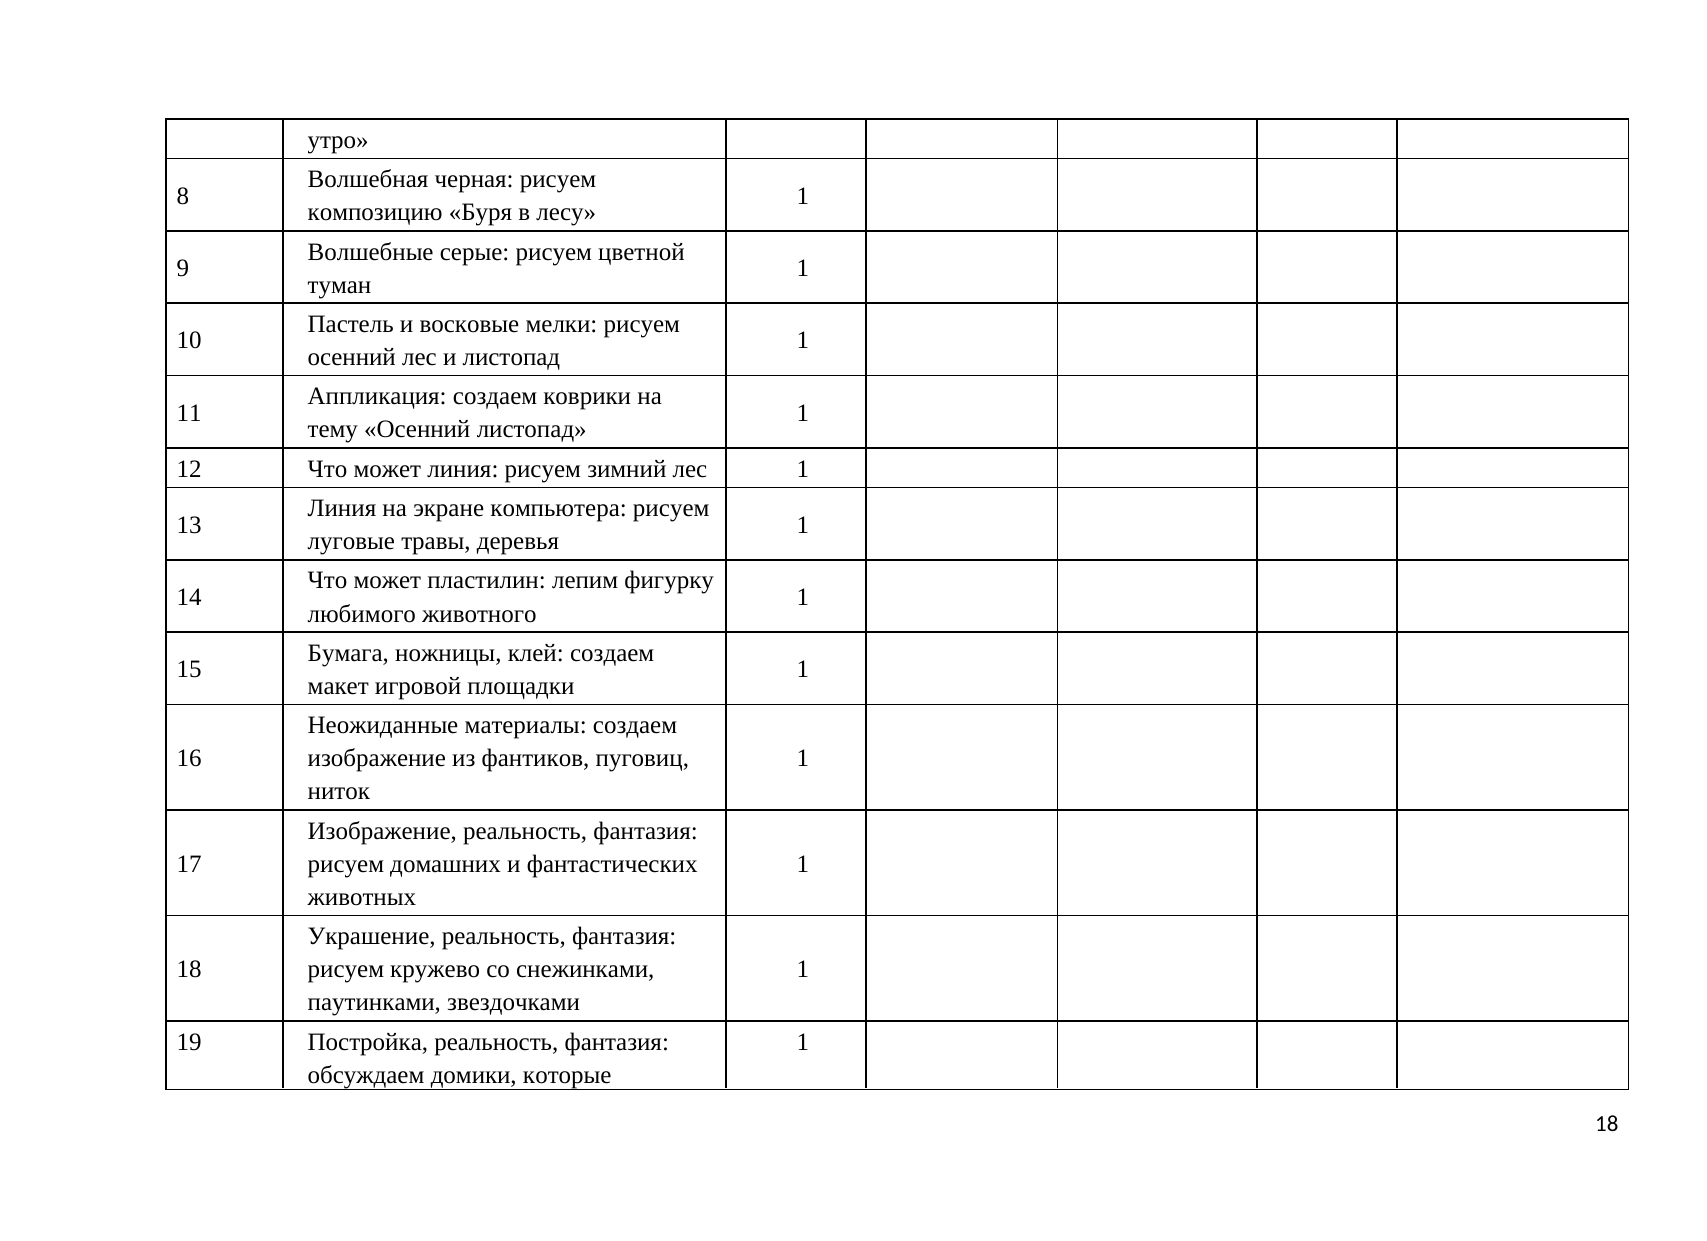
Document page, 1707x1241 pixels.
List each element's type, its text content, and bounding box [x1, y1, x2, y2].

table_cell [1258, 561, 1396, 631]
table_cell [1258, 159, 1396, 230]
table_cell [1058, 561, 1256, 631]
table_cell [1058, 376, 1256, 447]
table_cell [1398, 376, 1628, 447]
table_cell [867, 488, 1057, 559]
table_cell Бумага, ножницы, клей: создаем макет игровой площадки [284, 633, 725, 704]
table_cell [1398, 488, 1628, 559]
table_cell [1398, 916, 1628, 1020]
table_cell [1058, 1022, 1256, 1088]
table_cell [1398, 705, 1628, 809]
table_cell [1058, 304, 1256, 375]
table_cell [1058, 159, 1256, 230]
table_cell [1258, 916, 1396, 1020]
table_cell 1 [727, 304, 865, 375]
table_cell Волшебные серые: рисуем цветной туман [284, 232, 725, 302]
table_cell 11 [167, 376, 282, 447]
table_cell [1058, 449, 1256, 486]
table_cell [1058, 232, 1256, 302]
table_cell [1058, 811, 1256, 914]
table_cell [867, 811, 1057, 914]
table_cell [1398, 159, 1628, 230]
table_cell [1398, 449, 1628, 486]
table_cell Что может пластилин: лепим фигурку любимого животного [284, 561, 725, 631]
table_cell 1 [727, 1022, 865, 1088]
table_cell [1258, 376, 1396, 447]
table_cell [1398, 304, 1628, 375]
table_cell Волшебная черная: рисуем композицию «Буря в лесу» [284, 159, 725, 230]
table_cell [867, 633, 1057, 704]
table_cell [1258, 232, 1396, 302]
table_cell 7 [167, 120, 282, 157]
table_cell Линия на экране компьютера: рисуем луговые травы, деревья [284, 488, 725, 559]
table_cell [284, 1022, 725, 1088]
table_cell 1 [727, 232, 865, 302]
table_cell [867, 705, 1057, 809]
table_cell [1258, 120, 1396, 157]
table_cell [1258, 633, 1396, 704]
table_cell 1 [727, 561, 865, 631]
table_cell Пастель и восковые мелки: рисуем осенний лес и листопад [284, 304, 725, 375]
table_cell Что может линия: рисуем зимний лес [284, 449, 725, 486]
table_cell 1 [727, 449, 865, 486]
table_cell [1398, 1022, 1628, 1088]
table_cell [1398, 120, 1628, 157]
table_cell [284, 120, 725, 157]
table_cell 19 [167, 1022, 282, 1088]
table_cell 13 [167, 488, 282, 559]
table_cell 18 [167, 916, 282, 1020]
table_cell [867, 561, 1057, 631]
table_cell [1258, 488, 1396, 559]
table_cell [867, 120, 1057, 157]
table_cell [1258, 449, 1396, 486]
table_cell 8 [167, 159, 282, 230]
table_cell [867, 304, 1057, 375]
table_cell [1058, 916, 1256, 1020]
table_cell [1398, 232, 1628, 302]
table_cell 1 [727, 376, 865, 447]
table_cell [1058, 633, 1256, 704]
table_cell 15 [167, 633, 282, 704]
table_cell 9 [167, 232, 282, 302]
table_cell [1258, 811, 1396, 914]
table_cell Изображение, реальность, фантазия: рисуем домашних и фантастических животных [284, 811, 725, 914]
table_cell 1 [727, 120, 865, 157]
table_cell 17 [167, 811, 282, 914]
table_cell 1 [727, 705, 865, 809]
table_cell 1 [727, 488, 865, 559]
table_cell [1398, 561, 1628, 631]
table_cell [1058, 705, 1256, 809]
table_cell [867, 376, 1057, 447]
table_cell [1258, 304, 1396, 375]
table_cell [867, 159, 1057, 230]
table_cell [1258, 705, 1396, 809]
table_cell [1258, 1022, 1396, 1088]
table_cell Аппликация: создаем коврики на тему «Осенний листопад» [284, 376, 725, 447]
table_cell Неожиданные материалы: создаем изображение из фантиков, пуговиц, ниток [284, 705, 725, 809]
table_cell [867, 449, 1057, 486]
table_cell [1398, 811, 1628, 914]
table_cell 16 [167, 705, 282, 809]
table_cell 1 [727, 633, 865, 704]
table_cell 1 [727, 159, 865, 230]
table_cell [867, 916, 1057, 1020]
table_cell 12 [167, 449, 282, 486]
table_cell 1 [727, 811, 865, 914]
table_cell 1 [727, 916, 865, 1020]
table_cell 14 [167, 561, 282, 631]
table_cell Украшение, реальность, фантазия: рисуем кружево со снежинками, паутинками, звездочками [284, 916, 725, 1020]
table_cell 10 [167, 304, 282, 375]
table_cell [1058, 120, 1256, 157]
table_cell [1398, 633, 1628, 704]
table_cell [867, 232, 1057, 302]
table_cell [1058, 488, 1256, 559]
table_cell [867, 1022, 1057, 1088]
